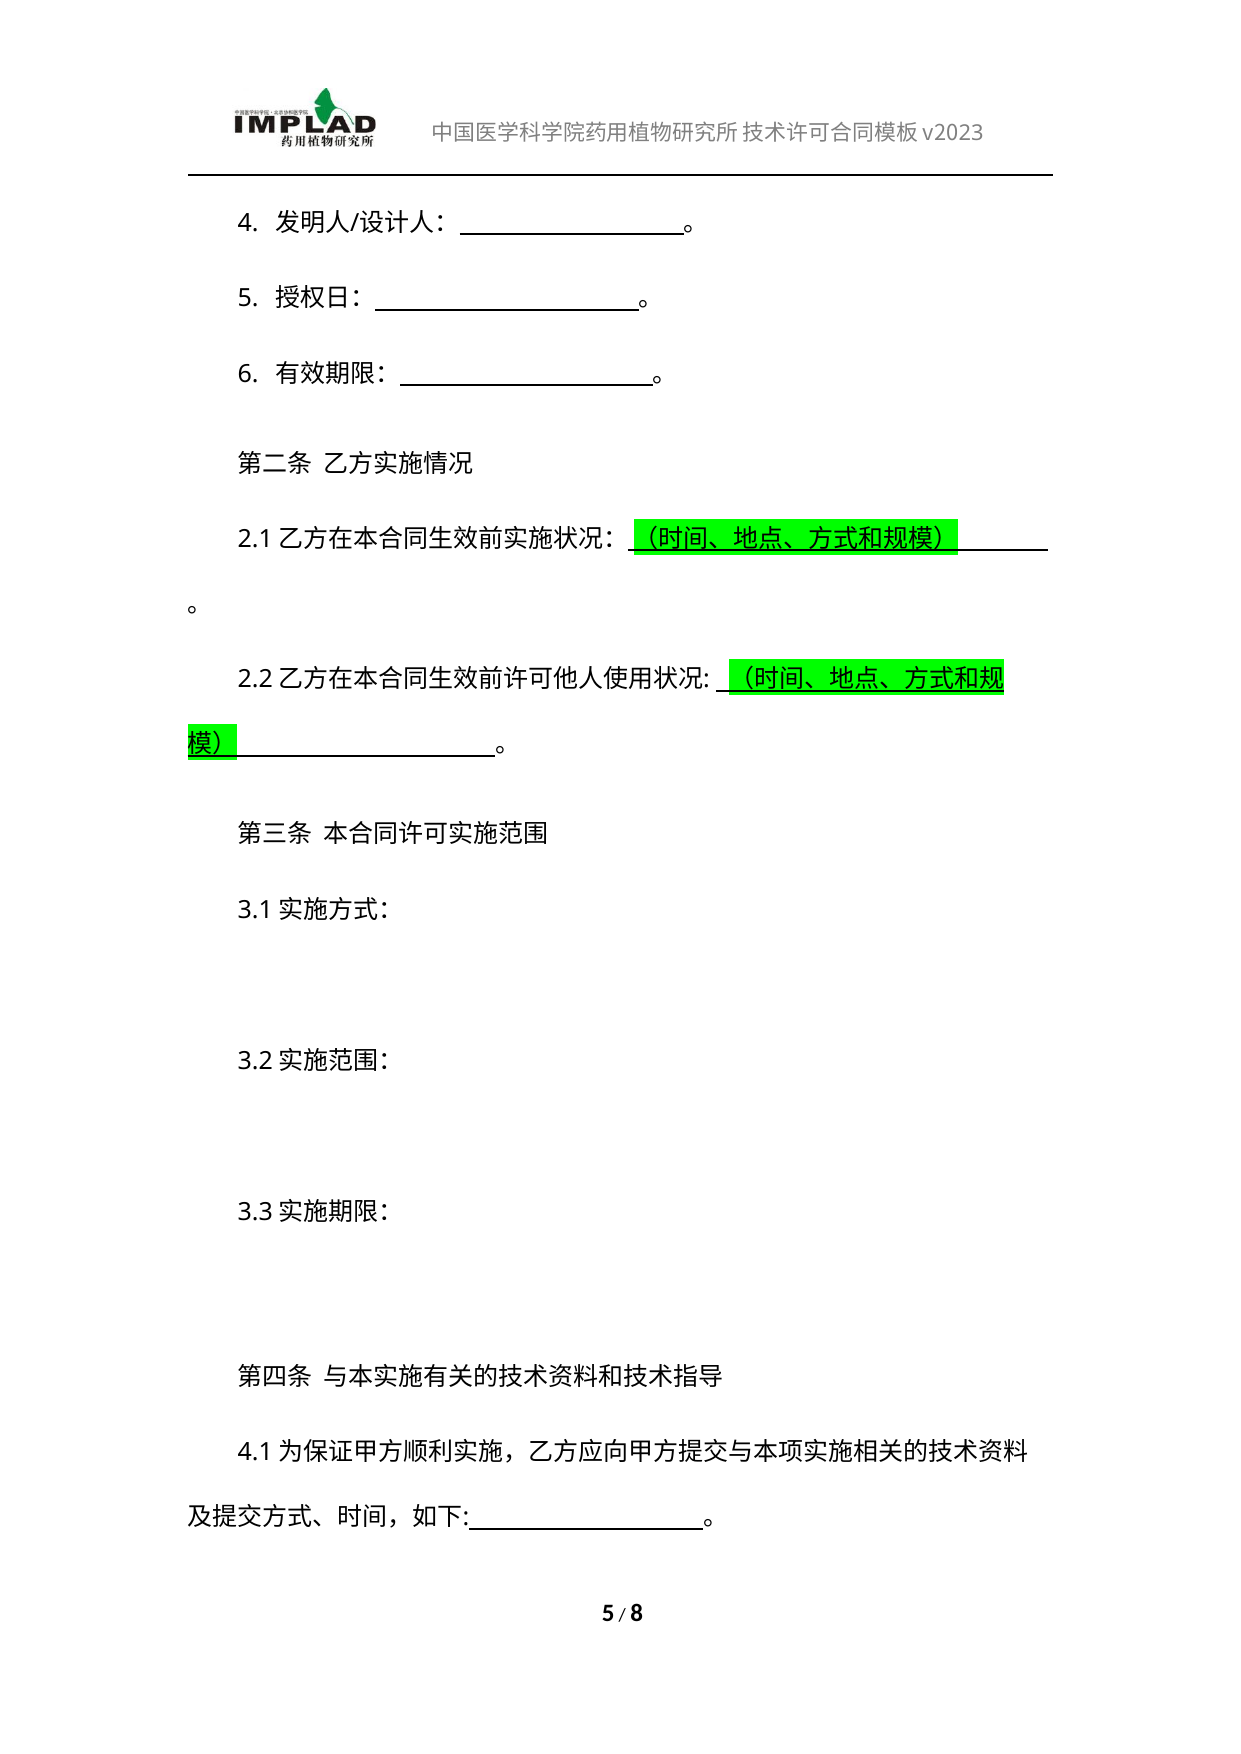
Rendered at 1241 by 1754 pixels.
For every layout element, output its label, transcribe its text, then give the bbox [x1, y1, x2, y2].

text 第三条 本合同许可实施范围 [187, 799, 1053, 864]
list 授权日： 。 [187, 263, 1053, 328]
text 4.1为保证甲方顺利实施，乙方应向甲方提交与本项实施相关的技术资料及提交方式、时间，如下: 。 [187, 1417, 1053, 1547]
text 3.2实施范围： [187, 1026, 1053, 1091]
list 有效期限： 。 [187, 339, 1053, 404]
text 2.1乙方在本合同生效前实施状况： （时间、地点、方式和规模） 。 [187, 504, 1053, 634]
text 2.2乙方在本合同生效前许可他人使用状况: （时间、地点、方式和规模） 。 [187, 644, 1053, 774]
text 3.3实施期限： [187, 1177, 1053, 1242]
text 3.1实施方式： [187, 875, 1053, 940]
text 第四条 与本实施有关的技术资料和技术指导 [187, 1342, 1053, 1407]
list 发明人/设计人： 。 [187, 188, 1053, 253]
picture [232, 88, 376, 147]
text 第二条 乙方实施情况 [187, 429, 1053, 494]
